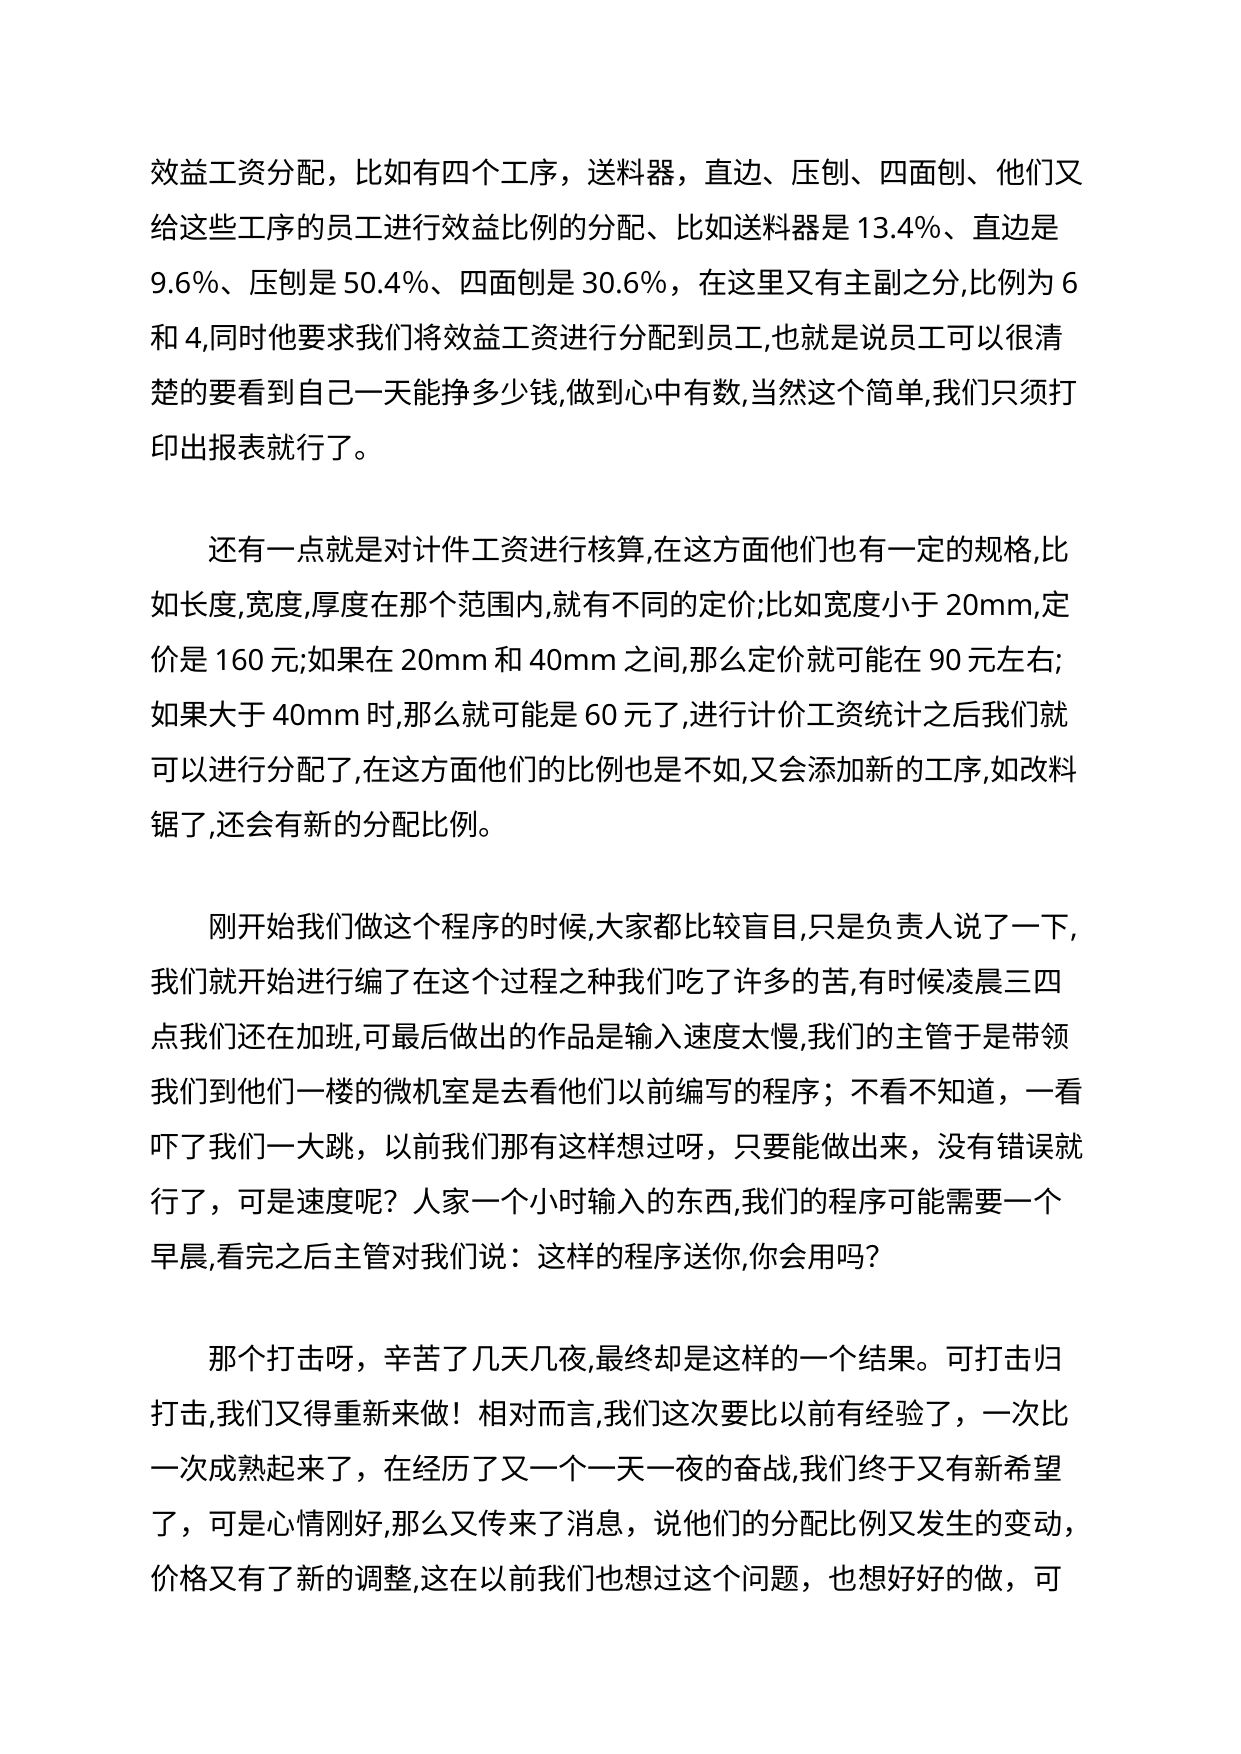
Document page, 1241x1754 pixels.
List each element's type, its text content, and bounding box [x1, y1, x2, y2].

text 还有一点就是对计件工资进行核算,在这方面他们也有一定的规格,比如长度,宽度,厚度在那个范围内,就有不同的定价;比如宽度小于20mm,定价是160元;如果在20mm和40mm之间,那么定价就可能在90元左右;如果大于40mm时,那么就可能是60元了,进行计价工资统计之后我们就可以进行分配了,在这方面他们的比例也是不如,又会添加新的工序,如改料锯了,还会有新的分配比例。 [150, 527, 1090, 844]
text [150, 150, 1090, 467]
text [150, 1335, 1090, 1598]
text 刚开始我们做这个程序的时候,大家都比较盲目,只是负责人说了一下,我们就开始进行编了在这个过程之种我们吃了许多的苦,有时候凌晨三四点我们还在加班,可最后做出的作品是输入速度太慢,我们的主管于是带领我们到他们一楼的微机室是去看他们以前编写的程序；不看不知道，一看吓了我们一大跳，以前我们那有这样想过呀，只要能做出来，没有错误就行了，可是速度呢？人家一个小时输入的东西,我们的程序可能需要一个早晨,看完之后主管对我们说：这样的程序送你,你会用吗？ [150, 904, 1090, 1276]
